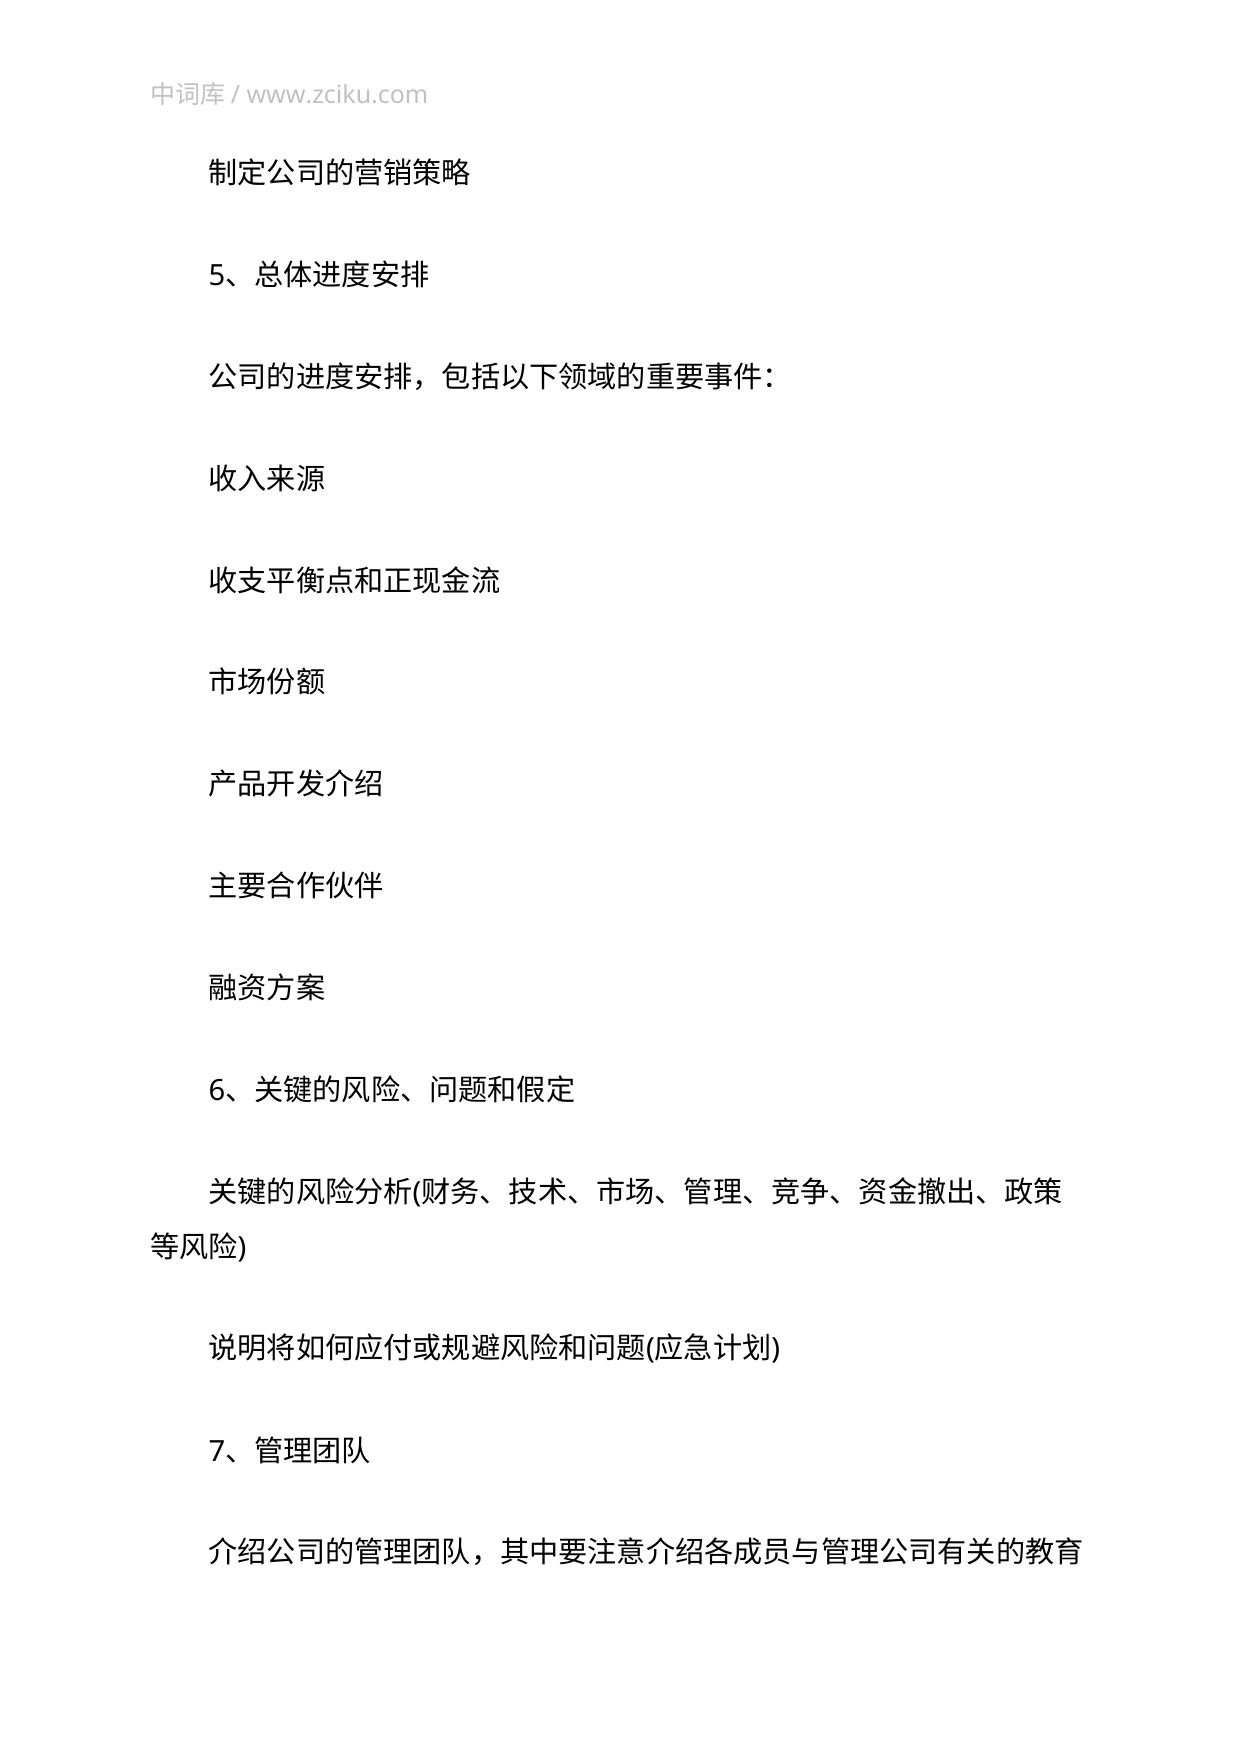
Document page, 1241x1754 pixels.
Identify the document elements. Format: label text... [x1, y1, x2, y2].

text 7、管理团队 [150, 1427, 1090, 1469]
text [150, 1529, 1090, 1571]
text 主要合作伙伴 [150, 863, 1090, 905]
text 关键的风险分析(财务、技术、市场、管理、竞争、资金撤出、政策等风险) [150, 1168, 1090, 1266]
text 公司的进度安排，包括以下领域的重要事件： [150, 354, 1090, 396]
text 市场份额 [150, 659, 1090, 701]
text 融资方案 [150, 964, 1090, 1007]
text 6、关键的风险、问题和假定 [150, 1066, 1090, 1108]
text 制定公司的营销策略 [150, 150, 1090, 192]
text 产品开发介绍 [150, 761, 1090, 803]
text 说明将如何应付或规避风险和问题(应急计划) [150, 1325, 1090, 1367]
text 收支平衡点和正现金流 [150, 557, 1090, 599]
text 收入来源 [150, 456, 1090, 498]
text 5、总体进度安排 [150, 252, 1090, 294]
